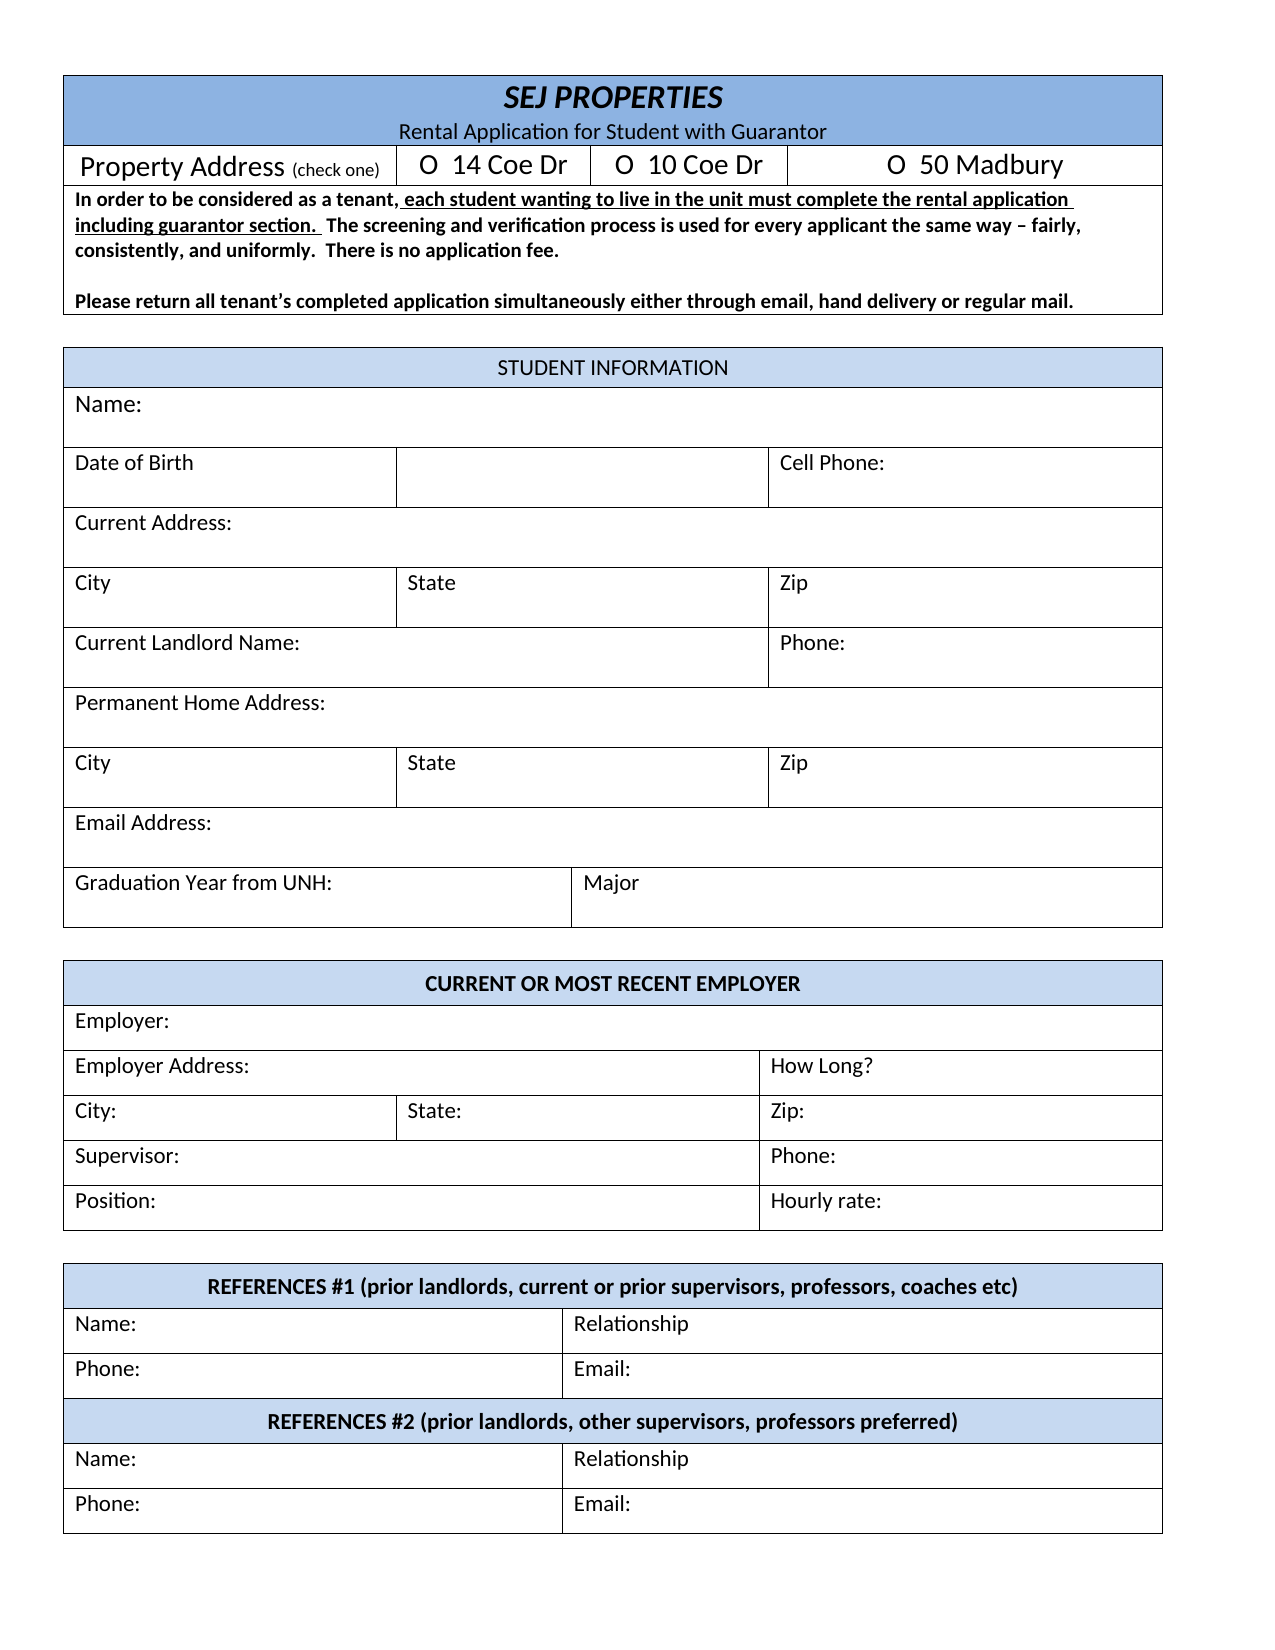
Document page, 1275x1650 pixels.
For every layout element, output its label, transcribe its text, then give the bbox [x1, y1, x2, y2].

table_cell Major [572, 868, 1162, 927]
table_header REFERENCES #1 (prior landlords, current or prior supervisors, professors, coaches etc) [64, 1264, 1162, 1308]
table_cell Zip: [760, 1096, 1162, 1140]
table_cell O 10 Coe Dr [591, 146, 787, 185]
table_cell Cell Phone: [769, 448, 1162, 507]
table_cell Permanent Home Address: [64, 688, 1162, 747]
table_cell Name: [64, 1444, 562, 1488]
table_cell Graduation Year from UNH: [64, 868, 571, 927]
table_cell Email: [563, 1489, 1162, 1533]
table_cell Phone: [64, 1489, 562, 1533]
table_cell In order to be considered as a tenant, each student wanting to live in the unit must complete the rental application including guarantor section. The screening and verification process is used for every applicant the same way – fairly, consistently, and uniformly. There is no application fee. Please return all tenant’s completed application simultaneously either through email, hand delivery or regular mail. [64, 186, 1162, 313]
table_cell Name: [64, 388, 1162, 447]
table_cell REFERENCES #2 (prior landlords, other supervisors, professors preferred) [64, 1399, 1162, 1443]
table_cell O 14 Coe Dr [397, 146, 590, 185]
table_cell O 50 Madbury [788, 146, 1162, 185]
table_cell State [397, 568, 768, 627]
table_cell Date of Birth [64, 448, 396, 507]
table_cell Email Address: [64, 808, 1162, 867]
table_cell Email: [563, 1354, 1162, 1398]
table_cell Relationship [563, 1444, 1162, 1488]
table_cell Position: [64, 1186, 759, 1230]
table_cell Current Landlord Name: [64, 628, 768, 687]
table_cell Current Address: [64, 508, 1162, 567]
table_cell State: [397, 1096, 759, 1140]
table_header STUDENT INFORMATION [64, 348, 1162, 387]
table_header CURRENT OR MOST RECENT EMPLOYER [64, 961, 1162, 1005]
table_cell [397, 448, 768, 507]
table_cell Employer Address: [64, 1051, 759, 1095]
table_cell Phone: [64, 1354, 562, 1398]
table_cell Name: [64, 1309, 562, 1353]
table_header SEJ PROPERTIES Rental Application for Student with Guarantor [64, 76, 1162, 145]
table_cell Hourly rate: [760, 1186, 1162, 1230]
table_cell Employer: [64, 1006, 1162, 1050]
table_cell Zip [769, 748, 1162, 807]
table_cell Phone: [769, 628, 1162, 687]
table_cell How Long? [760, 1051, 1162, 1095]
table_cell City: [64, 1096, 396, 1140]
table_cell Property Address (check one) [64, 146, 396, 185]
table_cell City [64, 748, 396, 807]
table_cell Zip [769, 568, 1162, 627]
table_cell State [397, 748, 768, 807]
table_cell Relationship [563, 1309, 1162, 1353]
table_cell Phone: [760, 1141, 1162, 1185]
table_cell Supervisor: [64, 1141, 759, 1185]
table_cell City [64, 568, 396, 627]
